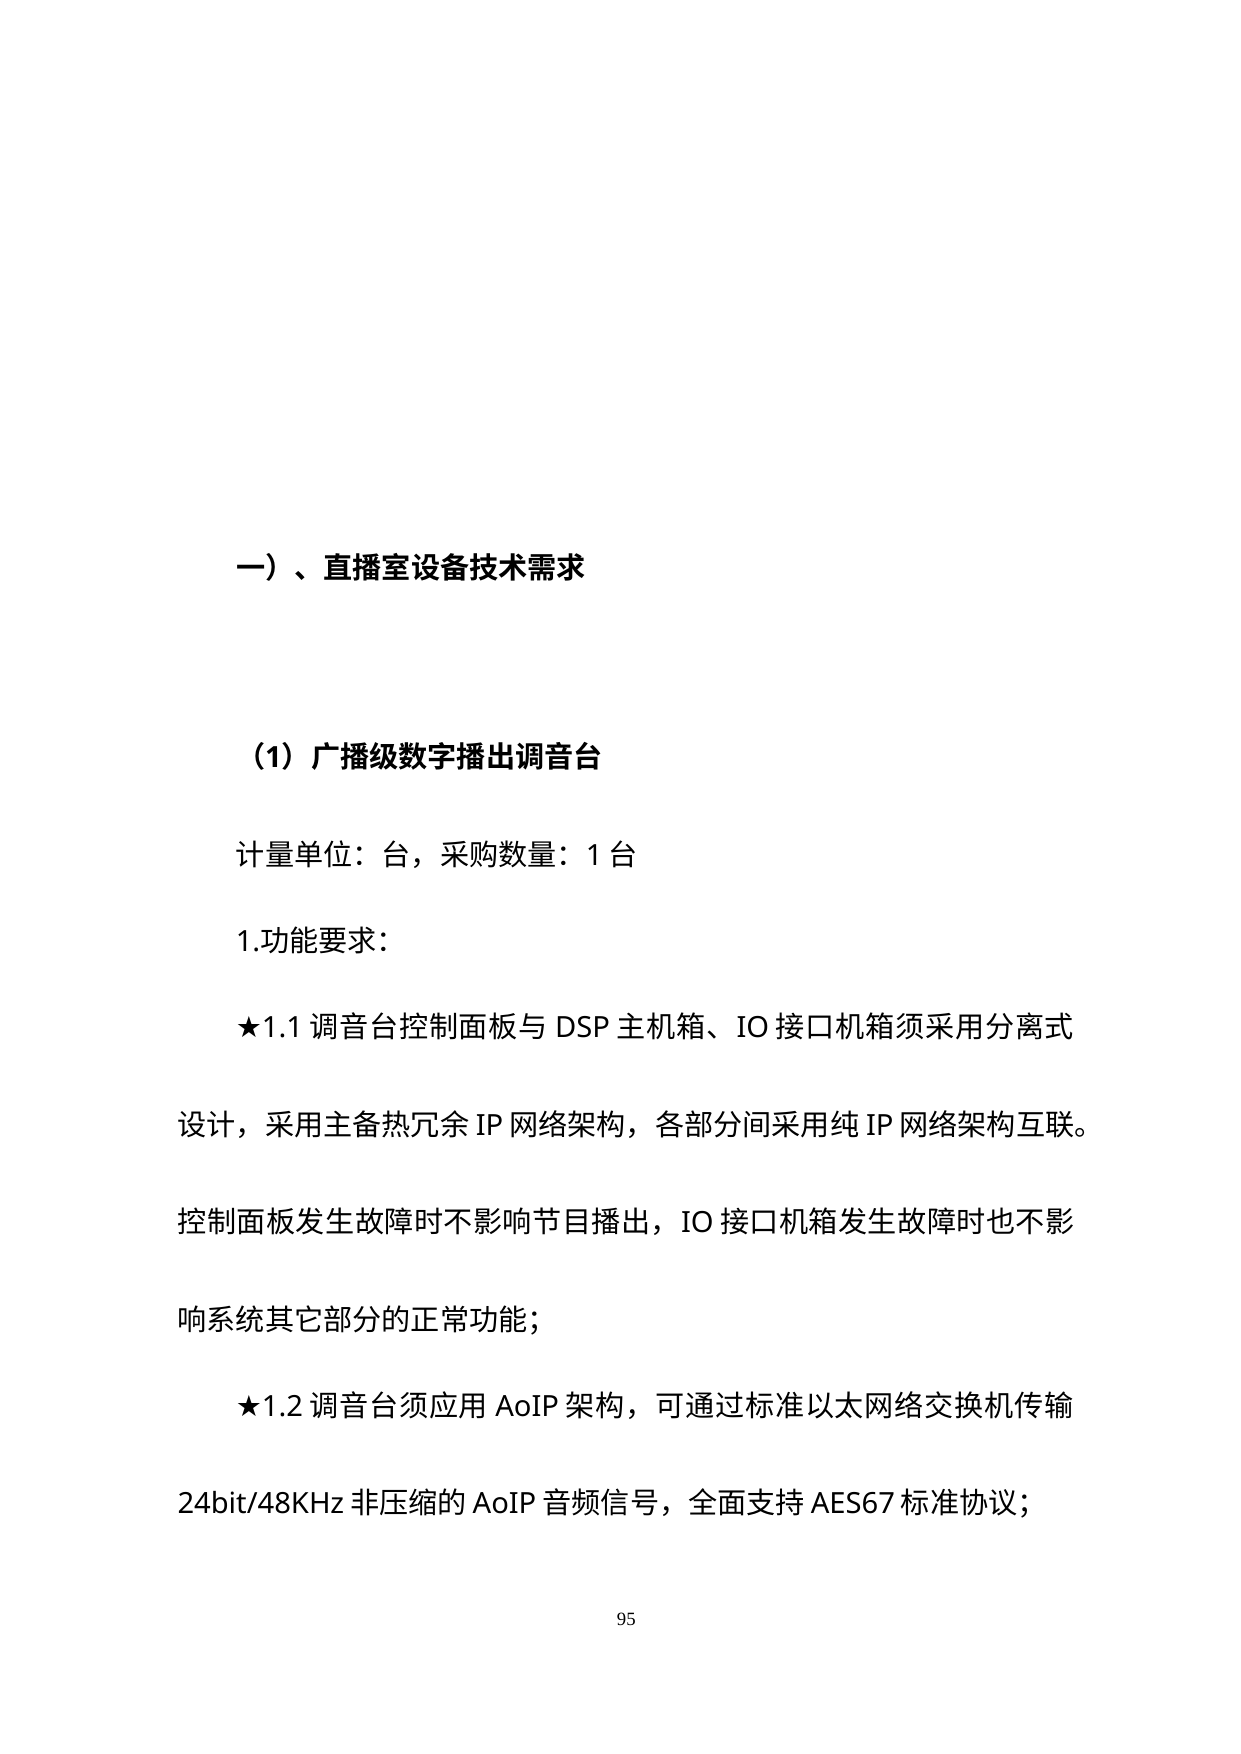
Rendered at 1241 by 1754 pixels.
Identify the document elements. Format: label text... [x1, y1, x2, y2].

text 计量单位：台，采购数量：1台 [177, 820, 1075, 885]
subtitle （1）广播级数字播出调音台 [177, 723, 1075, 788]
text ★1.2调音台须应用AoIP架构，可通过标准以太网络交换机传输24bit/48KHz非压缩的AoIP音频信号，全面支持AES67标准协议； [177, 1371, 1075, 1533]
subtitle 一）、直播室设备技术需求 [177, 533, 1075, 598]
text ★1.1调音台控制面板与DSP主机箱、IO接口机箱须采用分离式设计，采用主备热冗余IP网络架构，各部分间采用纯IP网络架构互联。控制面板发生故障时不影响节目播出，IO接口机箱发生故障时也不影响系统其它部分的正常功能； [177, 992, 1075, 1350]
text 1.功能要求： [177, 906, 1075, 971]
